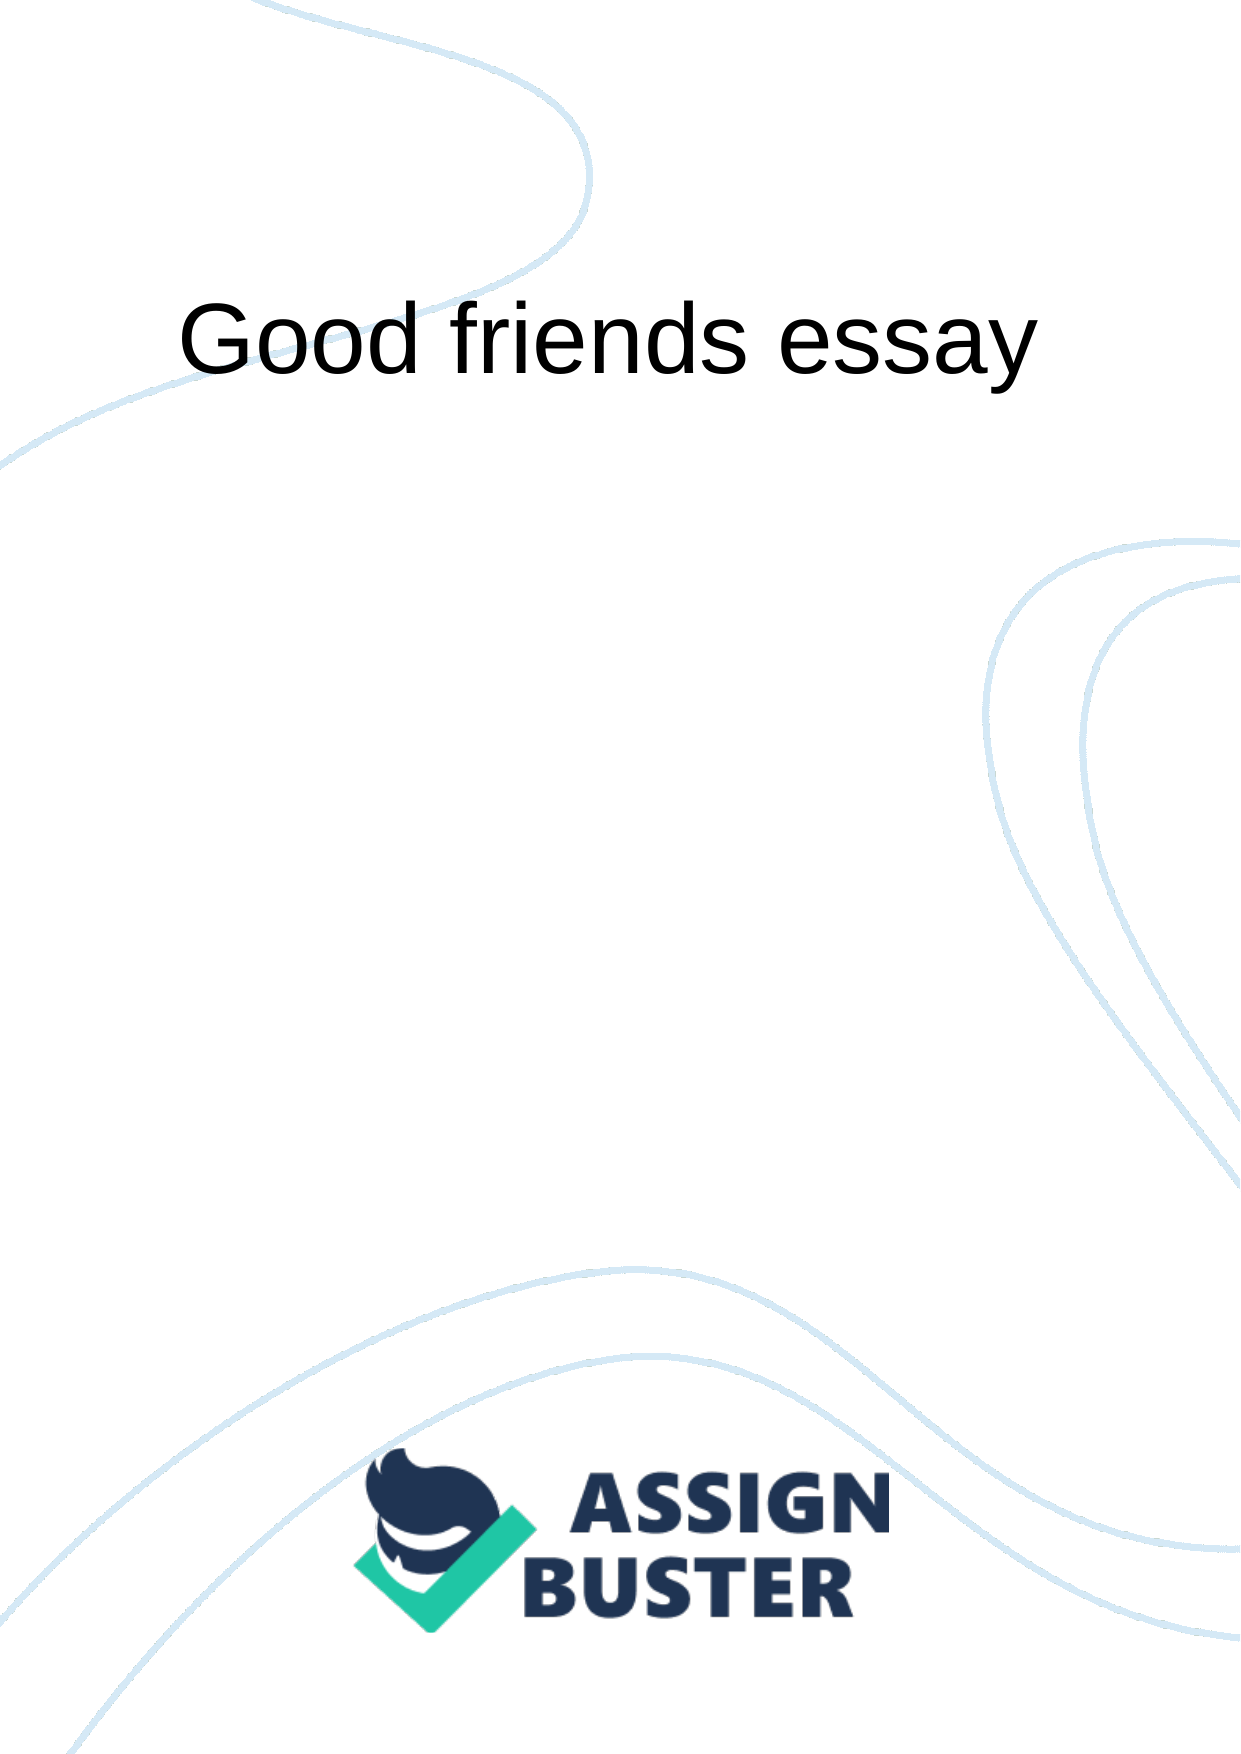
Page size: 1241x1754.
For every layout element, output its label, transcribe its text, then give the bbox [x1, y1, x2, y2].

picture [0, 0, 1241, 1754]
subtitle Good friends essay [177, 279, 1152, 394]
